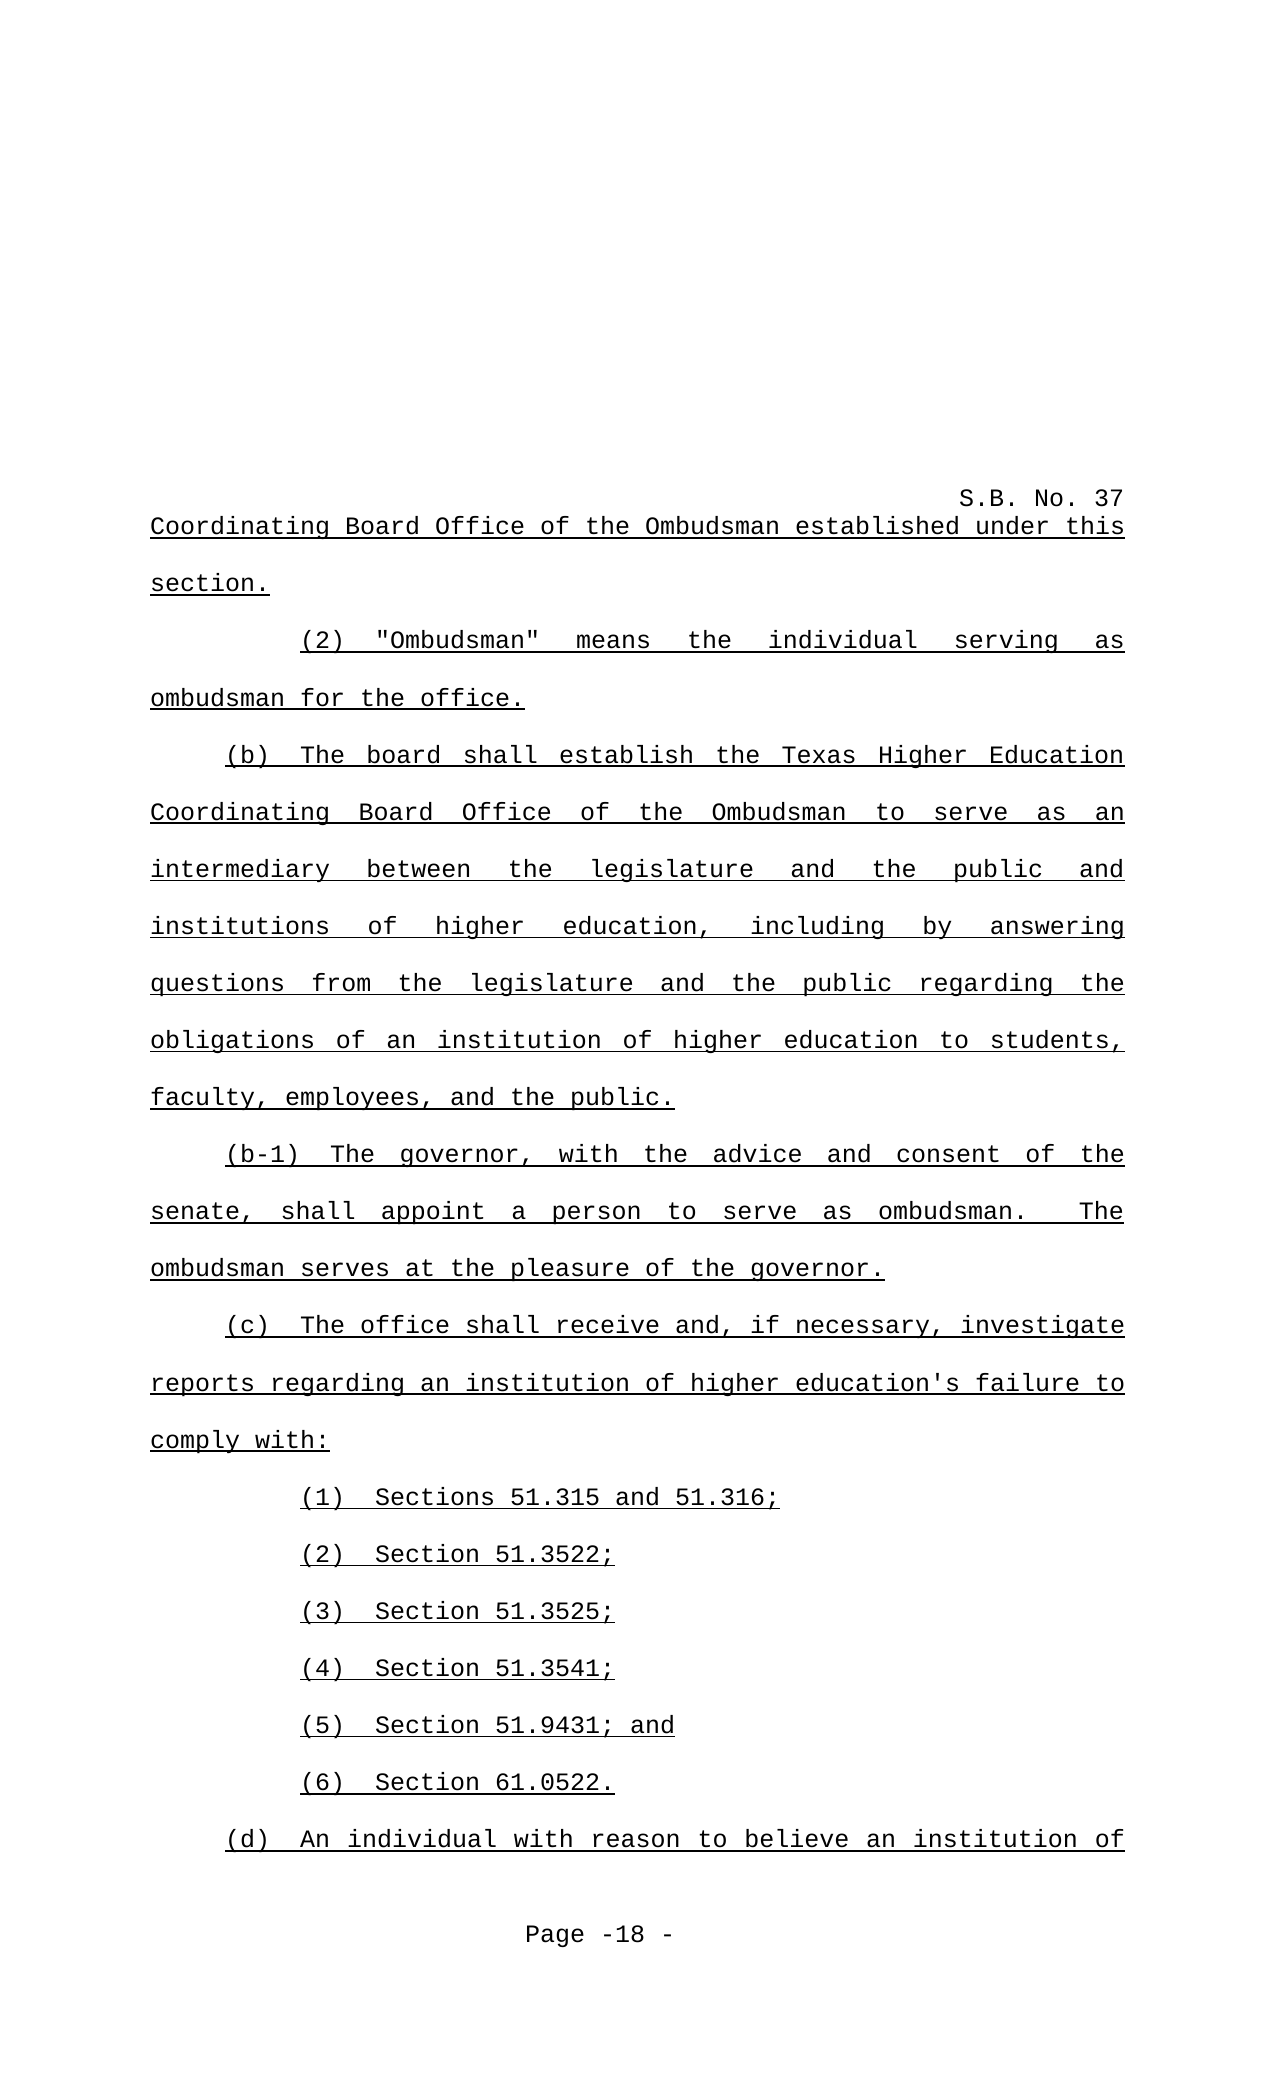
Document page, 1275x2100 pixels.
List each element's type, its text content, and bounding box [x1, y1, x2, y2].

text (4) Section 51.3541; [150, 1655, 1125, 1684]
text (b-1) The governor, with the advice and consent of the senate, shall appoint a person to serve as ombudsman. The ombudsman serves at the pleasure of the governor. [150, 1142, 1125, 1284]
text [150, 1827, 1125, 1855]
text (b) The board shall establish the Texas Higher Education Coordinating Board Office of the Ombudsman to serve as an intermediary between the legislature and the public and institutions of higher education, including by answering questions from the legislature and the public regarding the obligations of an institution of higher education to students, faculty, employees, and the public. [150, 995, 1125, 1051]
text (b) The board shall establish the Texas Higher Education Coordinating Board Office of the Ombudsman to serve as an intermediary between the legislature and the public and institutions of higher education, including by answering questions from the legislature and the public regarding the obligations of an institution of higher education to students, faculty, employees, and the public. [150, 1052, 1125, 1113]
text (2) Section 51.3522; [150, 1541, 1125, 1570]
text (6) Section 61.0522. [150, 1769, 1125, 1798]
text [150, 514, 1125, 537]
text (2) "Ombudsman" means the individual serving as ombudsman for the office. [150, 628, 1125, 713]
text (b) The board shall establish the Texas Higher Education Coordinating Board Office of the Ombudsman to serve as an intermediary between the legislature and the public and institutions of higher education, including by answering questions from the legislature and the public regarding the obligations of an institution of higher education to students, faculty, employees, and the public. [150, 824, 1125, 880]
text (c) The office shall receive and, if necessary, investigate reports regarding an institution of higher education's failure to comply with: [150, 1313, 1125, 1393]
text (3) Section 51.3525; [150, 1598, 1125, 1627]
text (b) The board shall establish the Texas Higher Education Coordinating Board Office of the Ombudsman to serve as an intermediary between the legislature and the public and institutions of higher education, including by answering questions from the legislature and the public regarding the obligations of an institution of higher education to students, faculty, employees, and the public. [150, 742, 1125, 822]
text (5) Section 51.9431; and [150, 1712, 1125, 1741]
text (b) The board shall establish the Texas Higher Education Coordinating Board Office of the Ombudsman to serve as an intermediary between the legislature and the public and institutions of higher education, including by answering questions from the legislature and the public regarding the obligations of an institution of higher education to students, faculty, employees, and the public. [150, 881, 1125, 937]
text (b) The board shall establish the Texas Higher Education Coordinating Board Office of the Ombudsman to serve as an intermediary between the legislature and the public and institutions of higher education, including by answering questions from the legislature and the public regarding the obligations of an institution of higher education to students, faculty, employees, and the public. [150, 938, 1125, 994]
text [150, 539, 1125, 599]
text (1) Sections 51.315 and 51.316; [150, 1484, 1125, 1513]
text (c) The office shall receive and, if necessary, investigate reports regarding an institution of higher education's failure to comply with: [150, 1395, 1125, 1456]
